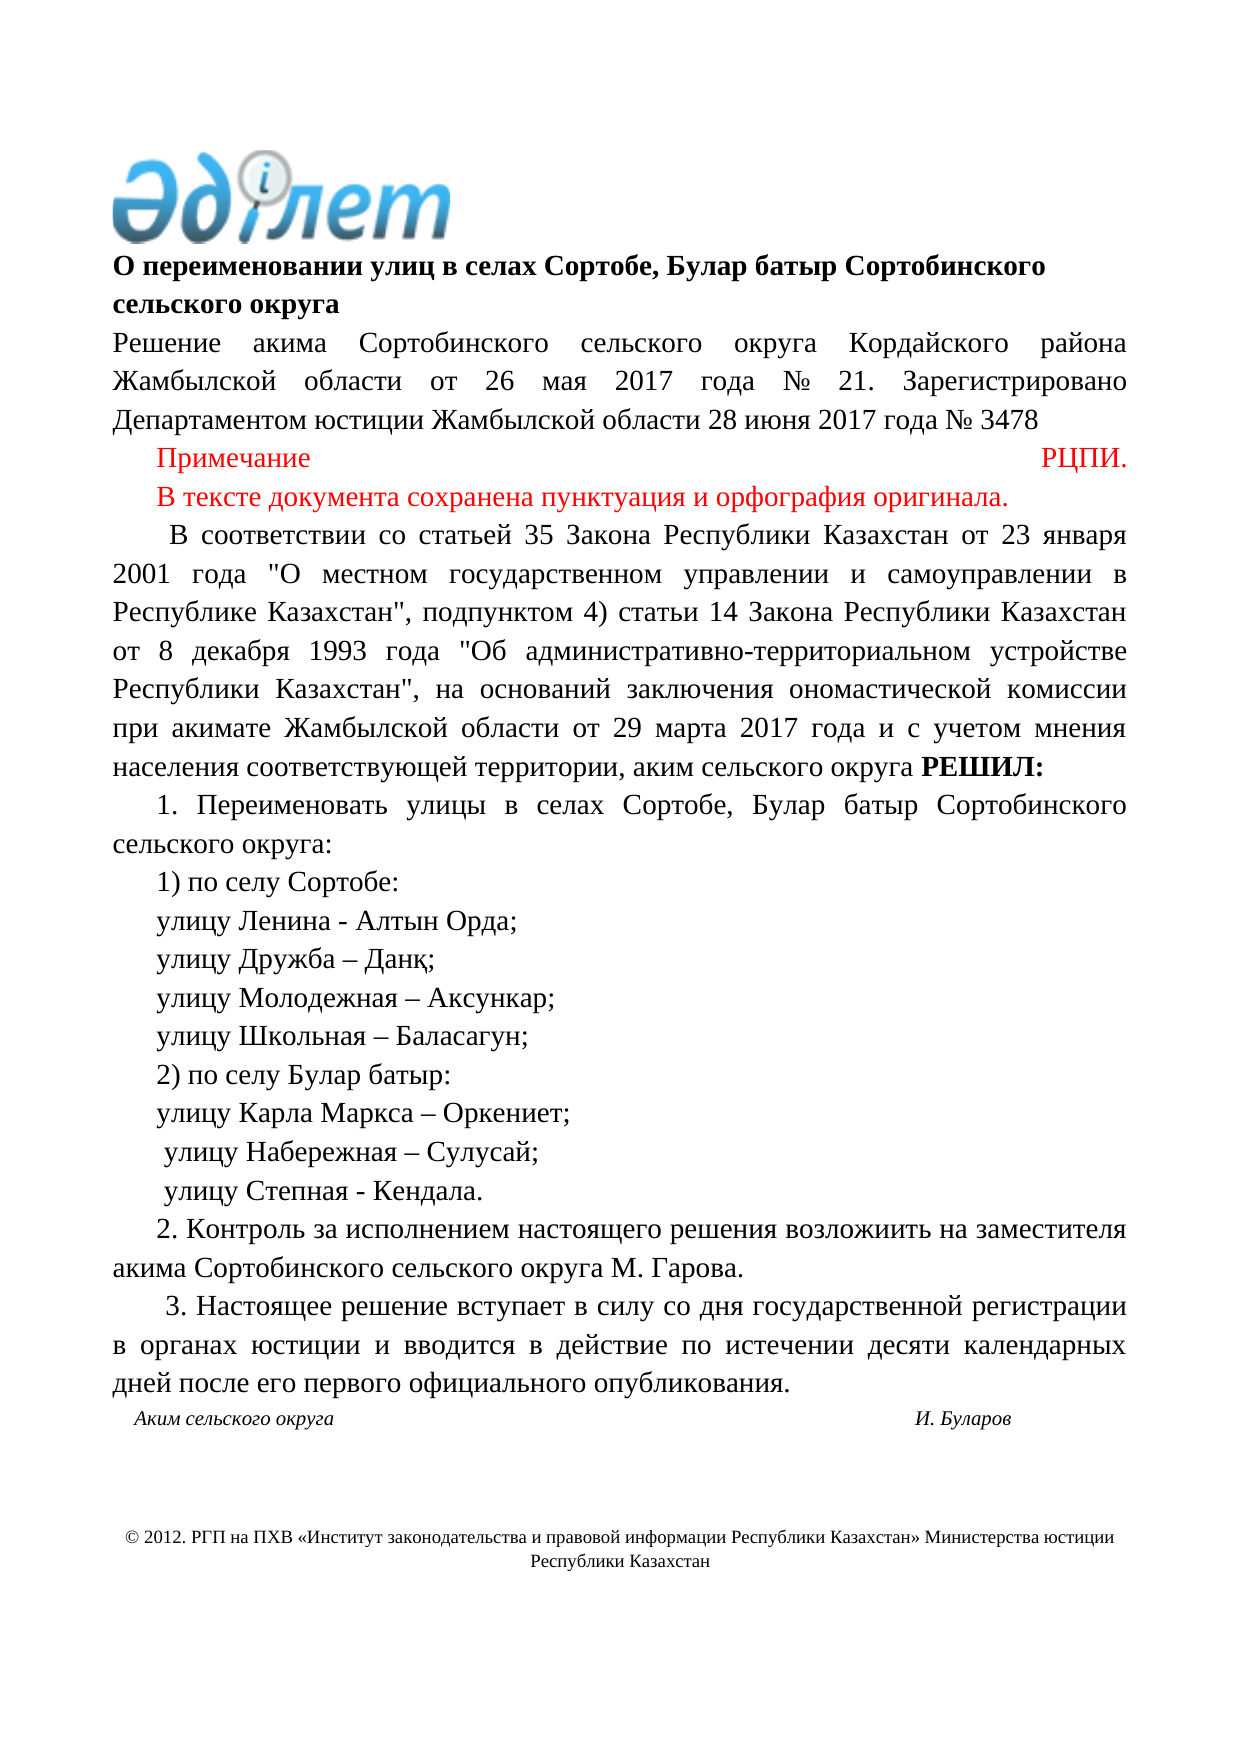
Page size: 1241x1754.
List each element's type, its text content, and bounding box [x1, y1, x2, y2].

text © 2012. РГП на ПХВ «Институт законодательства и правовой информации Республики Казахстан» Министерства юстиции Республики Казахстан [112, 1526, 1128, 1572]
text улицу Молодежная – Аксункар; [112, 980, 1128, 1013]
text улицу Карла Маркса – Оркениет; [112, 1096, 1128, 1129]
text О переименовании улиц в селах Сортобе, Булар батыр Сортобинского сельского округа [112, 248, 1128, 320]
text Примечание РЦПИ. В тексте документа сохранена пунктуация и орфография оригинала. [112, 440, 1128, 512]
text В соответствии со статьей 35 Закона Республики Казахстан от 23 января 2001 года "О местном государственном управлении и самоуправлении в Республике Казахстан", подпунктом 4) статьи 14 Закона Республики Казахстан от 8 декабря 1993 года "Об административно-территориальном устройстве Республики Казахстан", на оснований заключения ономастической комиссии при акимате Жамбылской области от 29 марта 2017 года и с учетом мнения населения соответствующей территории, аким сельского округа РЕШИЛ: [112, 517, 1128, 782]
table_header И. Буларов [913, 1404, 1240, 1435]
text улицу Набережная – Сулусай; [112, 1134, 1128, 1168]
text 2) по селу Булар батыр: [112, 1057, 1128, 1091]
text 2. Контроль за исполнением настоящего решения возложиить на заместителя акима Сортобинского сельского округа М. Гарова. [112, 1211, 1128, 1283]
text 1. Переименовать улицы в селах Сортобе, Булар батыр Сортобинского сельского округа: [112, 787, 1128, 859]
text 1) по селу Сортобе: [112, 864, 1128, 898]
text улицу Ленина - Алтын Орда; [112, 903, 1128, 936]
text улицу Дружба – Данқ; [112, 941, 1128, 975]
text Решение акима Сортобинского сельского округа Кордайского района Жамбылской области от 26 мая 2017 года № 21. Зарегистрировано Департаментом юстиции Жамбылской области 28 июня 2017 года № 3478 [112, 325, 1128, 435]
picture [112, 150, 451, 244]
table_header Аким сельского округа [101, 1404, 913, 1435]
text улицу Школьная – Баласагун; [112, 1018, 1128, 1052]
text 3. Настоящее решение вступает в силу со дня государственной регистрации в органах юстиции и вводится в действие по истечении десяти календарных дней после его первого официального опубликования. [112, 1288, 1128, 1399]
text улицу Степная - Кендала. [112, 1173, 1128, 1206]
